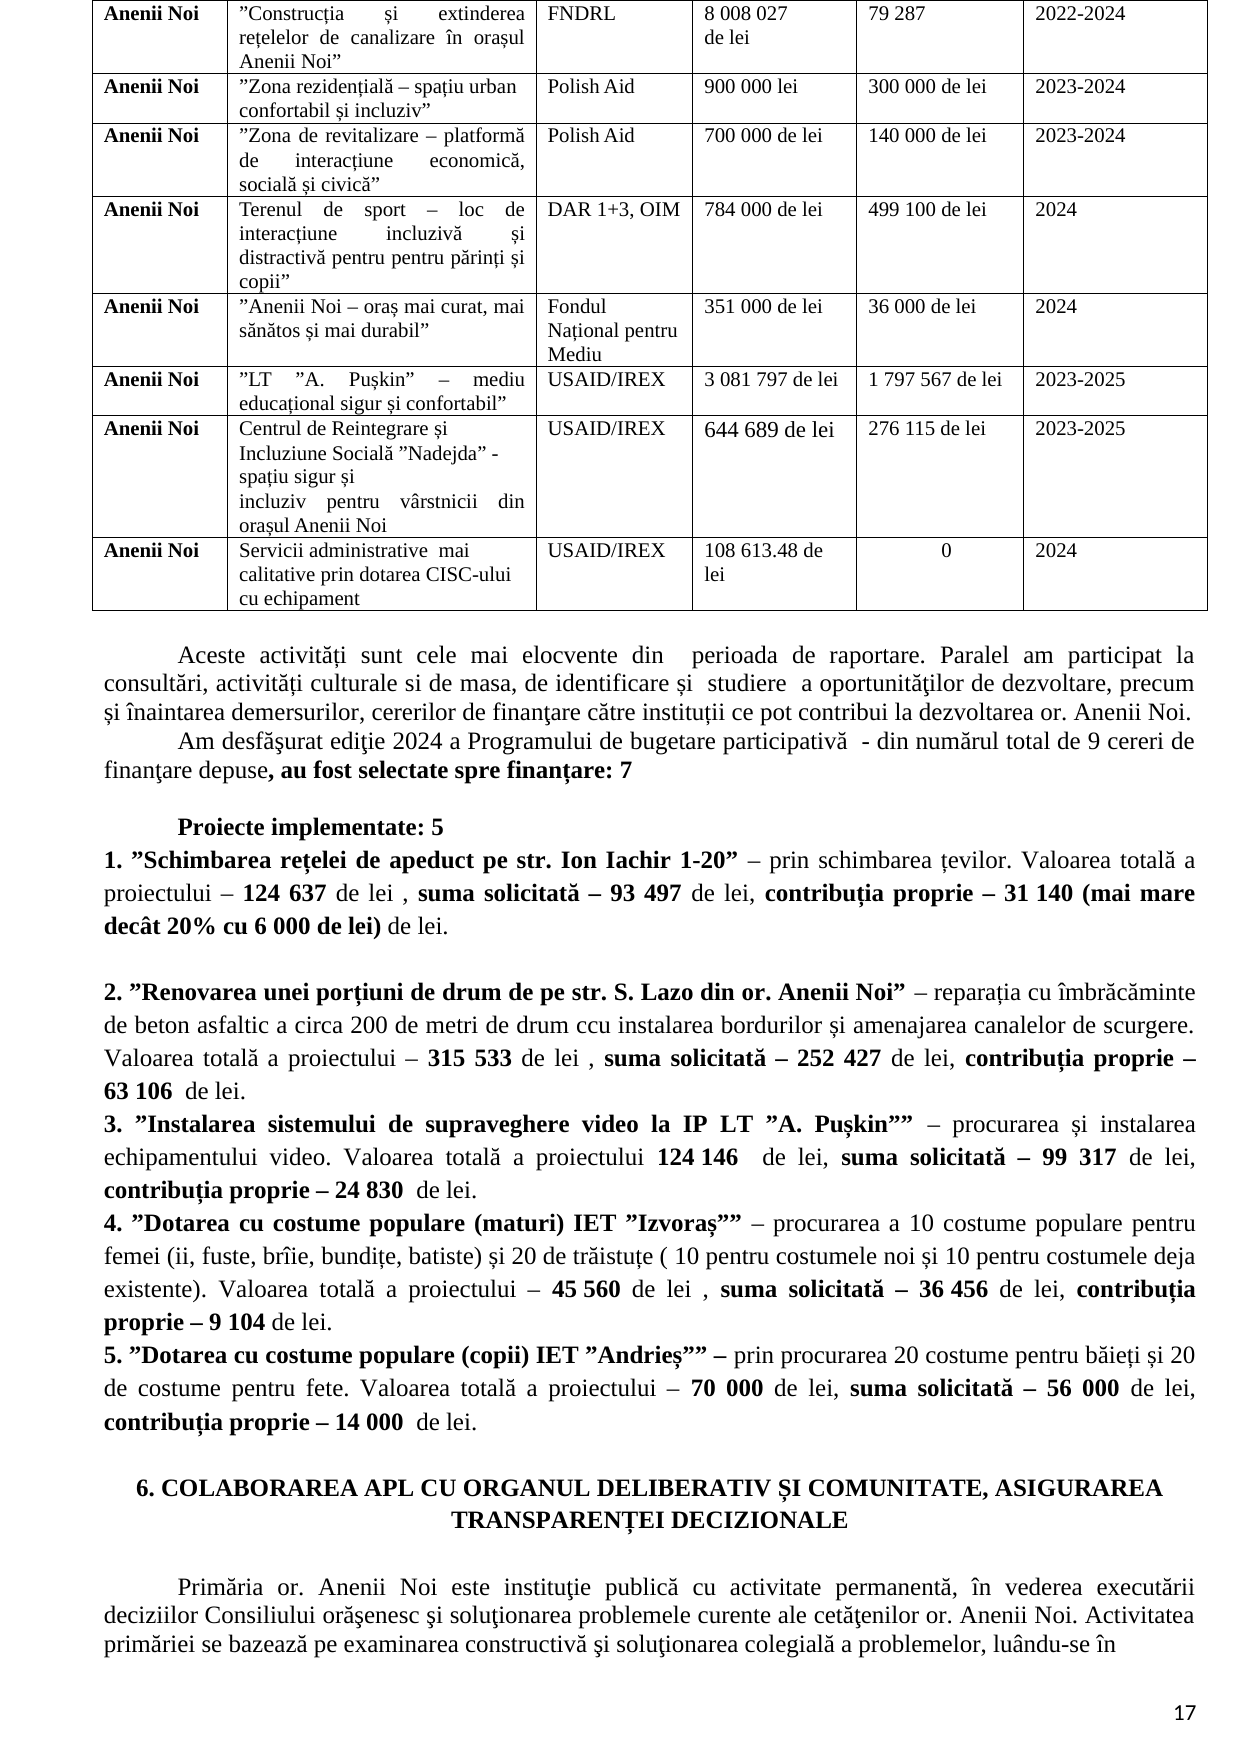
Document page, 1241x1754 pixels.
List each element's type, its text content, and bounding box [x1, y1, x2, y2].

table_cell 2023-2025 [1024, 367, 1207, 415]
text Primăria or. Anenii Noi este instituţie publică cu activitate permanentă, în vederea executării deciziilor Consiliului orăşenesc şi soluţionarea problemele curente ale cetăţenilor or. Anenii Noi. Activitatea primăriei se bazează pe examinarea constructivă şi soluţionarea colegială a problemelor, luându-se în [103, 1572, 1196, 1658]
table_cell ”Construcția și extinderea rețelelor de canalizare în orașul Anenii Noi” [228, 1, 536, 73]
text 4. ”Dotarea cu costume populare (maturi) IET ”Izvoraș”” – procurarea a 10 costume populare pentru femei (ii, fuste, brîie, bundițe, batiste) și 20 de trăistuțe ( 10 pentru costumele noi și 10 pentru costumele deja existente). Valoarea totală a proiectului – 45 560 de lei , suma solicitată – 36 456 de lei, contribuția proprie – 9 104 de lei. [103, 1208, 1196, 1336]
table_cell 2023-2024 [1024, 74, 1207, 122]
table_cell Anenii Noi [93, 74, 227, 122]
table_cell 300 000 de lei [857, 74, 1023, 122]
table_cell 499 100 de lei [857, 197, 1023, 293]
table_cell Anenii Noi [93, 416, 227, 537]
table_cell Fondul Național pentru Mediu [537, 294, 692, 366]
table_cell Terenul de sport – loc de interacțiune incluzivă și distractivă pentru pentru părinți și copii” [228, 197, 536, 293]
table_cell 108 613.48 de lei [693, 538, 856, 610]
table_cell 900 000 lei [693, 74, 856, 122]
table_cell 2023-2025 [1024, 416, 1207, 537]
table_cell 351 000 de lei [693, 294, 856, 366]
table_cell Centrul de Reintegrare și Incluziune Socială ”Nadejda” - spațiu sigur și incluziv pentru vârstnicii din orașul Anenii Noi [228, 416, 536, 537]
table_cell 700 000 de lei [693, 124, 856, 196]
text 1. ”Schimbarea rețelei de apeduct pe str. Ion Iachir 1-20” – prin schimbarea țevilor. Valoarea totală a proiectului – 124 637 de lei , suma solicitată – 93 497 de lei, contribuția proprie – 31 140 (mai mare decât 20% cu 6 000 de lei) de lei. [103, 845, 1196, 940]
text Proiecte implementate: 5 [103, 812, 1196, 841]
table_cell 36 000 de lei [857, 294, 1023, 366]
table_cell Anenii Noi [93, 197, 227, 293]
table_cell FNDRL [537, 1, 692, 73]
table_cell USAID/IREX [537, 367, 692, 415]
text 5. ”Dotarea cu costume populare (copii) IET ”Andrieș”” – prin procurarea 20 costume pentru băieți și 20 de costume pentru fete. Valoarea totală a proiectului – 70 000 de lei, suma solicitată – 56 000 de lei, contribuția proprie – 14 000 de lei. [103, 1341, 1196, 1435]
text 3. ”Instalarea sistemului de supraveghere video la IP LT ”A. Pușkin”” – procurarea și instalarea echipamentului video. Valoarea totală a proiectului 124 146 de lei, suma solicitată – 99 317 de lei, contribuția proprie – 24 830 de lei. [103, 1109, 1196, 1204]
table_cell 276 115 de lei [857, 416, 1023, 537]
text 2. ”Renovarea unei porțiuni de drum de pe str. S. Lazo din or. Anenii Noi” – reparația cu îmbrăcăminte de beton asfaltic a circa 200 de metri de drum ccu instalarea bordurilor și amenajarea canalelor de scurgere. Valoarea totală a proiectului – 315 533 de lei , suma solicitată – 252 427 de lei, contribuția proprie – 63 106 de lei. [103, 977, 1196, 1105]
table_cell USAID/IREX [537, 416, 692, 537]
table_cell Anenii Noi [93, 1, 227, 73]
text 6. COLABORAREA APL CU ORGANUL DELIBERATIV ȘI COMUNITATE, ASIGURAREA TRANSPARENȚEI DECIZIONALE [103, 1473, 1196, 1534]
table_cell Anenii Noi [93, 367, 227, 415]
table_cell Anenii Noi [93, 124, 227, 196]
table_cell 2024 [1024, 197, 1207, 293]
table_cell Polish Aid [537, 124, 692, 196]
table_cell ”LT ”A. Pușkin” – mediu educațional sigur și confortabil” [228, 367, 536, 415]
table_cell ”Zona rezidențială – spațiu urban confortabil și incluziv” [228, 74, 536, 122]
table_cell ”Anenii Noi – oraș mai curat, mai sănătos și mai durabil” [228, 294, 536, 366]
table_cell 140 000 de lei [857, 124, 1023, 196]
table_cell 79 287 [857, 1, 1023, 73]
table_cell Polish Aid [537, 74, 692, 122]
table_cell 3 081 797 de lei [693, 367, 856, 415]
table_cell Servicii administrative mai calitative prin dotarea CISC-ului cu echipament [228, 538, 536, 610]
table_cell Anenii Noi [93, 538, 227, 610]
table_cell 644 689 de lei [693, 416, 856, 537]
list Aceste activități sunt cele mai elocvente din perioada de raportare. Paralel am participat la consultări, activități culturale si de masa, de identificare și studiere a oportunităţilor de dezvoltare, precum și înaintarea demersurilor, cererilor de finanţare către instituții ce pot contribui la dezvoltarea or. Anenii Noi. [103, 640, 1196, 726]
table_cell USAID/IREX [537, 538, 692, 610]
table_cell 2024 [1024, 538, 1207, 610]
table_cell 1 797 567 de lei [857, 367, 1023, 415]
table_cell DAR 1+3, OIM [537, 197, 692, 293]
text Am desfăşurat ediţie 2024 a Programului de bugetare participativă - din numărul total de 9 cereri de finanţare depuse, au fost selectate spre finanțare: 7 [103, 726, 1196, 783]
table_cell 784 000 de lei [693, 197, 856, 293]
table_cell 0 [857, 538, 1023, 610]
table_cell 2024 [1024, 294, 1207, 366]
table_cell 2023-2024 [1024, 124, 1207, 196]
table_cell ”Zona de revitalizare – platformă de interacțiune economică, socială și civică” [228, 124, 536, 196]
table_cell 2022-2024 [1024, 1, 1207, 73]
table_cell 8 008 027 de lei [693, 1, 856, 73]
table_cell Anenii Noi [93, 294, 227, 366]
